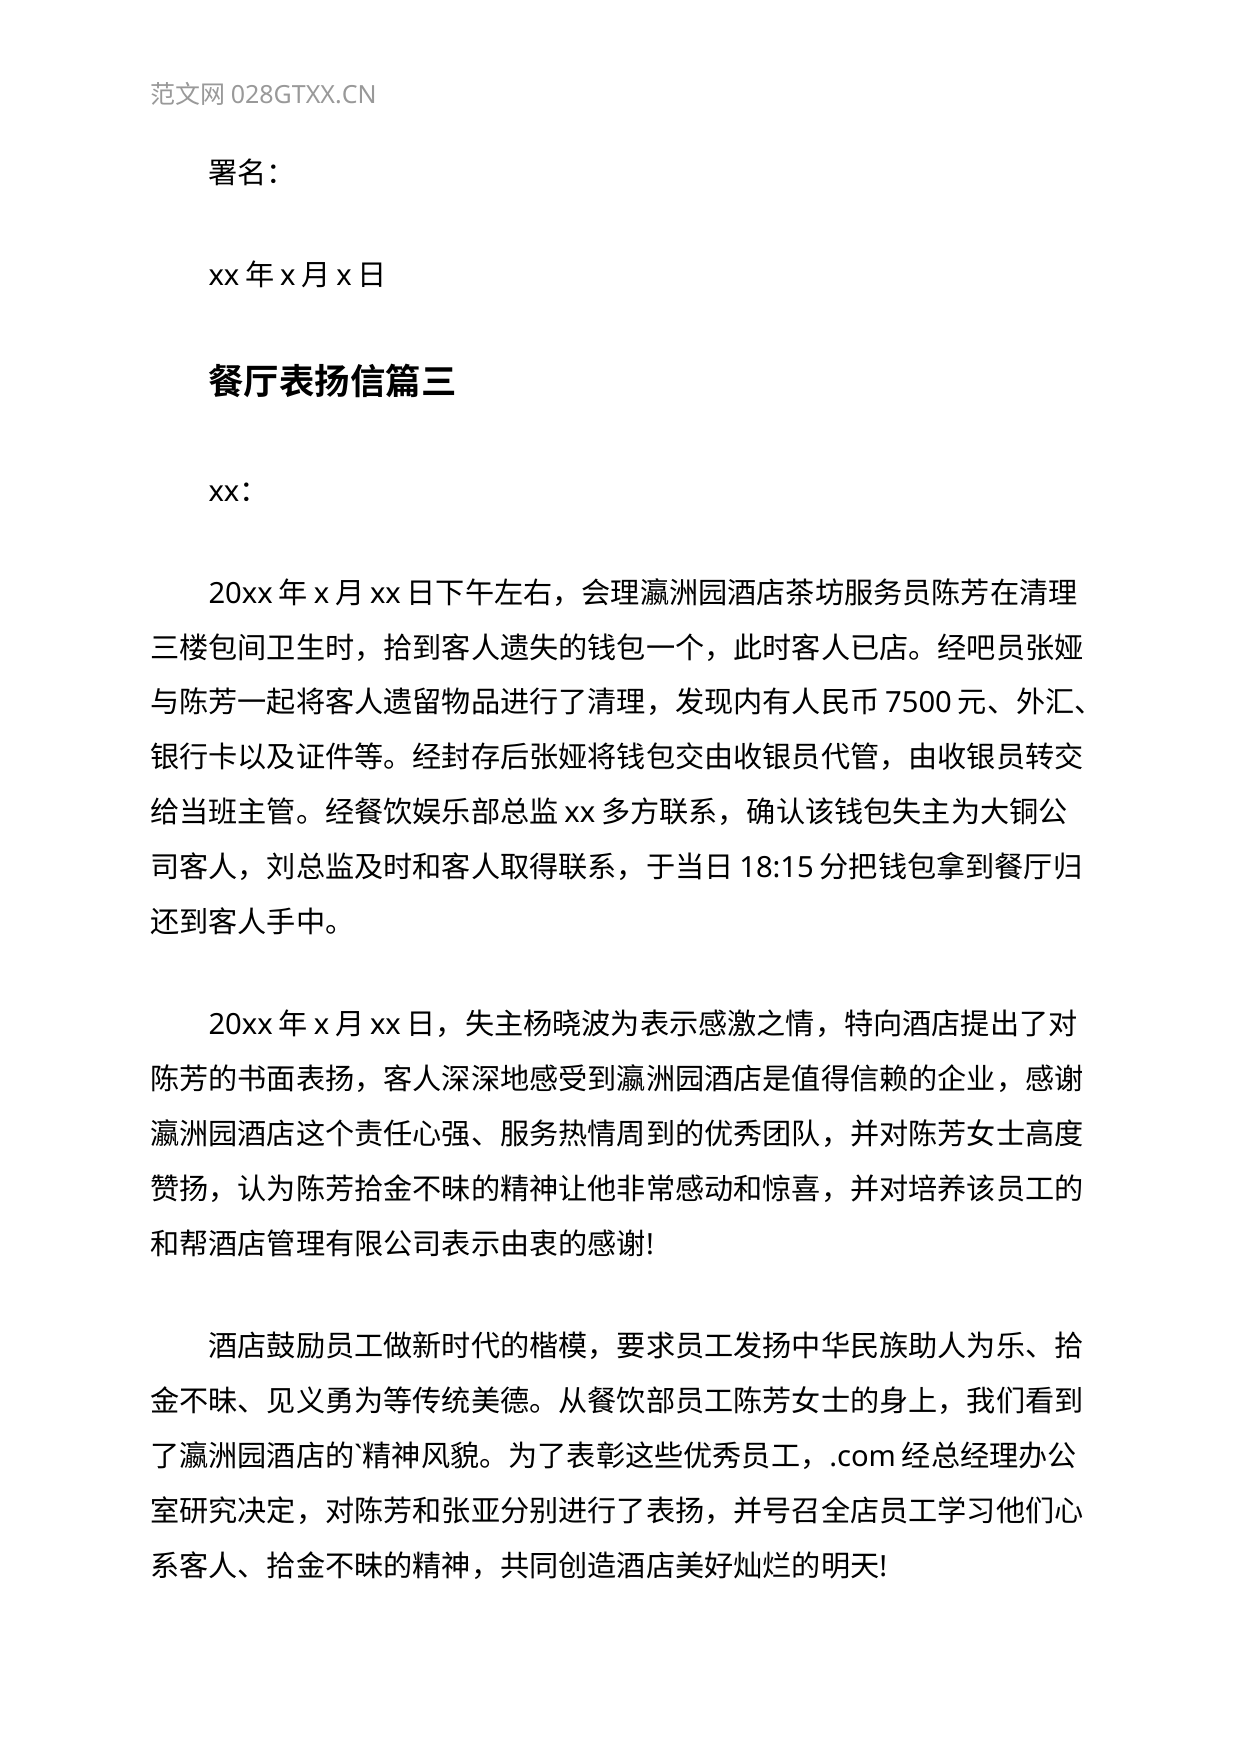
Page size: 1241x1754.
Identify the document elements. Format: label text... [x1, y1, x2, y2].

text 20xx年x月xx日，失主杨晓波为表示感激之情，特向酒店提出了对陈芳的书面表扬，客人深深地感受到瀛洲园酒店是值得信赖的企业，感谢瀛洲园酒店这个责任心强、服务热情周到的优秀团队，并对陈芳女士高度赞扬，认为陈芳拾金不昧的精神让他非常感动和惊喜，并对培养该员工的和帮酒店管理有限公司表示由衷的感谢! [150, 1001, 1090, 1263]
text 20xx年x月xx日下午左右，会理瀛洲园酒店茶坊服务员陈芳在清理三楼包间卫生时，拾到客人遗失的钱包一个，此时客人已店。经吧员张娅与陈芳一起将客人遗留物品进行了清理，发现内有人民币7500元、外汇、银行卡以及证件等。经封存后张娅将钱包交由收银员代管，由收银员转交给当班主管。经餐饮娱乐部总监xx多方联系，确认该钱包失主为大铜公司客人，刘总监及时和客人取得联系，于当日18:15分把钱包拿到餐厅归还到客人手中。 [150, 569, 1090, 941]
text 酒店鼓励员工做新时代的楷模，要求员工发扬中华民族助人为乐、拾金不昧、见义勇为等传统美德。从餐饮部员工陈芳女士的身上，我们看到了瀛洲园酒店的`精神风貌。为了表彰这些优秀员工，.com经总经理办公室研究决定，对陈芳和张亚分别进行了表扬，并号召全店员工学习他们心系客人、拾金不昧的精神，共同创造酒店美好灿烂的明天! [150, 1322, 1090, 1584]
text xx年x月x日 [150, 252, 1090, 294]
text 署名： [150, 150, 1090, 192]
text xx： [150, 467, 1090, 509]
text 餐厅表扬信篇三 [150, 354, 1090, 405]
